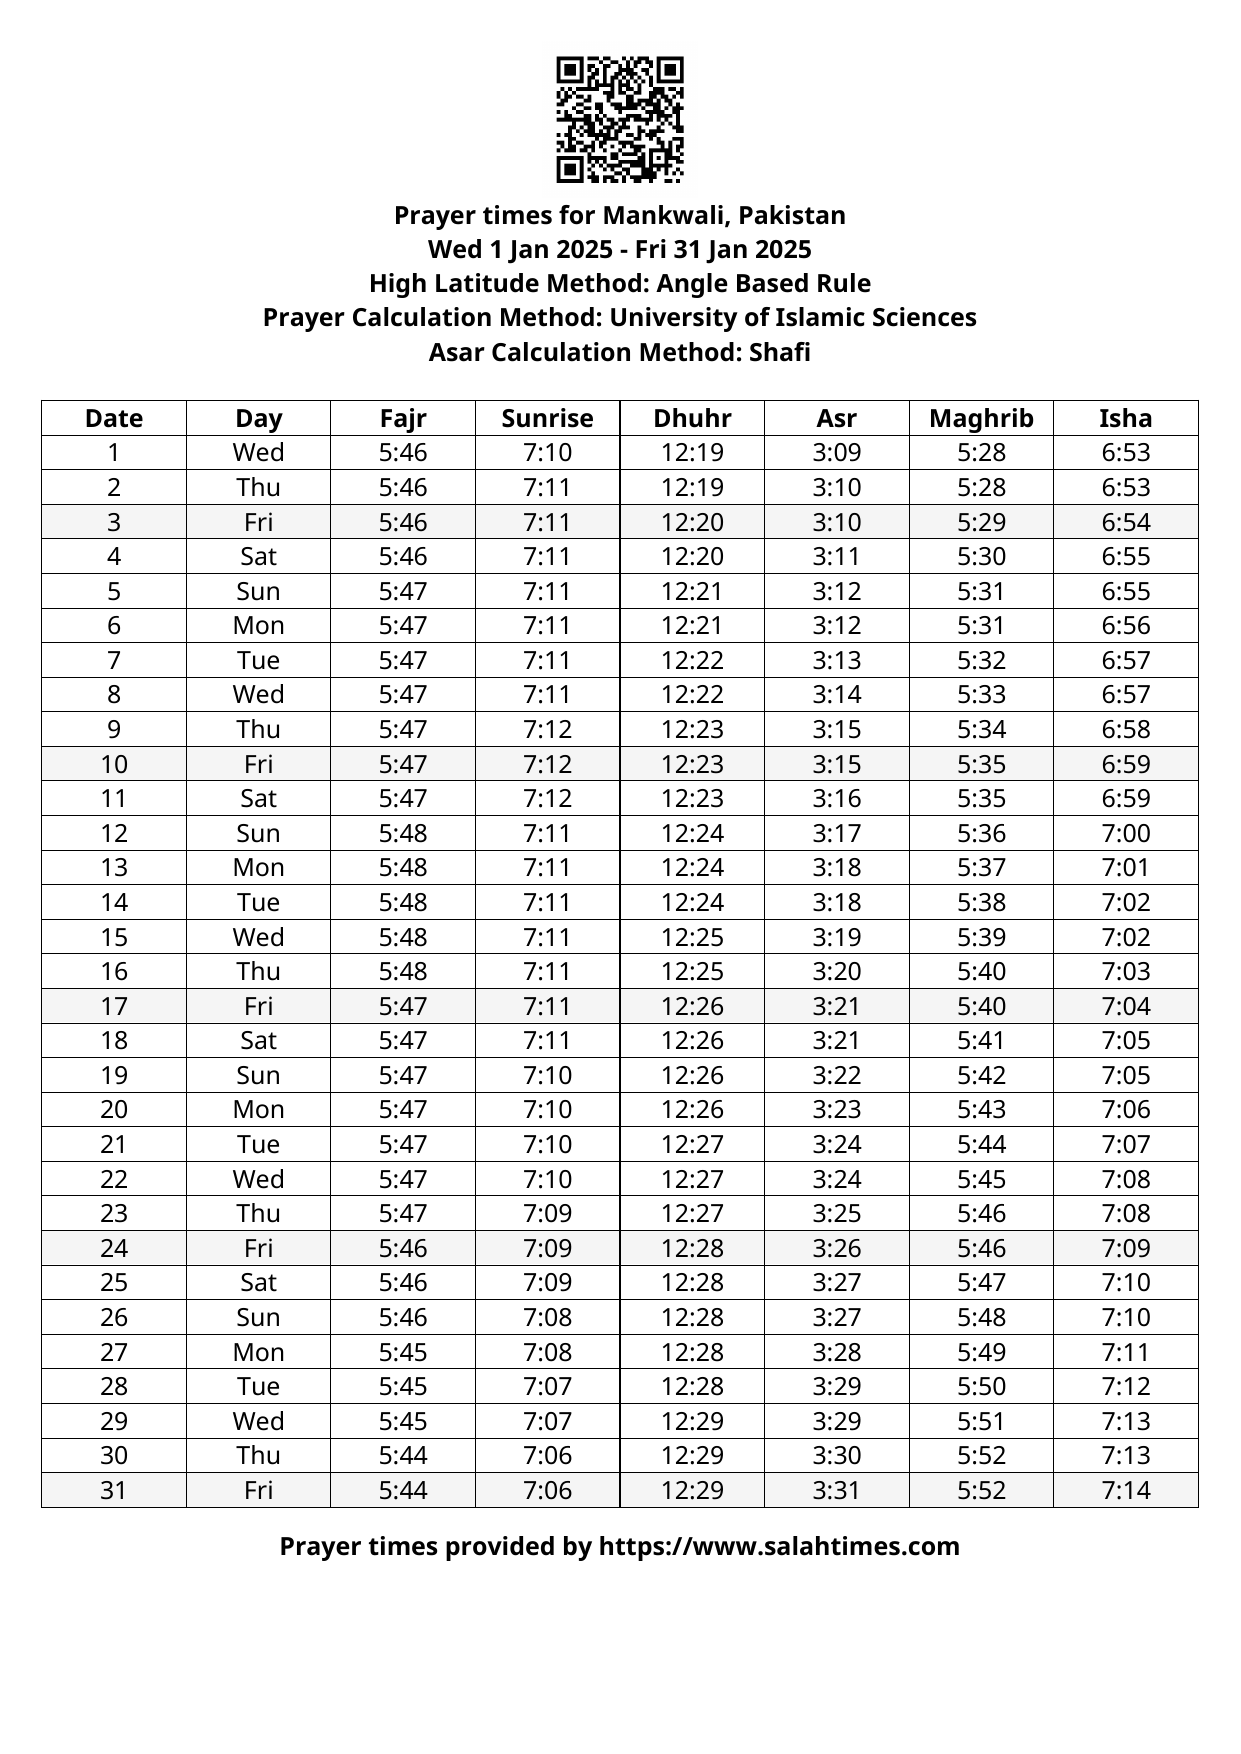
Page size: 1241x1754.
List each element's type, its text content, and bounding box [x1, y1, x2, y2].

table_cell 3:15 [765, 747, 909, 780]
table_cell 5:45 [331, 1335, 475, 1368]
table_cell Sun [187, 816, 330, 849]
table_cell Fri [187, 747, 330, 780]
table_cell 3:11 [765, 539, 909, 573]
table_cell 3:12 [765, 609, 909, 642]
table_cell 7:12 [476, 712, 619, 746]
table_cell 5:46 [331, 539, 475, 573]
table_cell Thu [187, 470, 330, 504]
table_cell 5:29 [910, 505, 1053, 538]
table_cell 20 [42, 1093, 186, 1126]
table_cell 7:11 [476, 816, 619, 849]
table_cell Sat [187, 539, 330, 573]
table_cell 5:47 [331, 1162, 475, 1195]
table_header Isha [1054, 401, 1198, 434]
table_cell 11 [42, 781, 186, 815]
table_cell Wed [187, 1162, 330, 1195]
table_cell 5:48 [331, 885, 475, 919]
table_cell 7:07 [1054, 1127, 1198, 1161]
table_cell 7:00 [1054, 816, 1198, 849]
table_cell 3:20 [765, 954, 909, 988]
table_cell 12:27 [621, 1196, 764, 1230]
table_cell 7:06 [1054, 1093, 1198, 1126]
table_cell 7:08 [1054, 1196, 1198, 1230]
table_cell 7:07 [476, 1369, 619, 1403]
table_cell 3:24 [765, 1127, 909, 1161]
text Prayer times provided by https://www.salahtimes.com [42, 1528, 1198, 1563]
table_cell 3:31 [765, 1473, 909, 1507]
table_cell 5:33 [910, 678, 1053, 711]
table_cell 7:07 [476, 1404, 619, 1437]
table_cell 5:37 [910, 851, 1053, 884]
table_cell 5:49 [910, 1335, 1053, 1368]
text Asar Calculation Method: Shafi [42, 334, 1198, 368]
table_cell 12:24 [621, 885, 764, 919]
table_cell 3:10 [765, 505, 909, 538]
table_cell 12:26 [621, 1093, 764, 1126]
table_cell Mon [187, 1093, 330, 1126]
table_cell 12:29 [621, 1473, 764, 1507]
table_cell Sat [187, 1266, 330, 1299]
table_cell 12:26 [621, 989, 764, 1022]
table_cell 5:47 [331, 1024, 475, 1057]
table_cell 5:47 [910, 1266, 1053, 1299]
table_cell 12:22 [621, 678, 764, 711]
table_cell 5:45 [331, 1404, 475, 1437]
table_cell 22 [42, 1162, 186, 1195]
table_cell 3:26 [765, 1231, 909, 1264]
table_cell 5:36 [910, 816, 1053, 849]
table_cell 25 [42, 1266, 186, 1299]
table_cell 5:46 [910, 1196, 1053, 1230]
table_cell Sat [187, 781, 330, 815]
text Prayer times for Mankwali, Pakistan [42, 198, 1198, 232]
table_cell 5:48 [331, 954, 475, 988]
table_cell 3:29 [765, 1369, 909, 1403]
table_cell 7:13 [1054, 1439, 1198, 1472]
table_cell 27 [42, 1335, 186, 1368]
table_cell 3:22 [765, 1058, 909, 1092]
table_cell 5:51 [910, 1404, 1053, 1437]
table_cell 7:11 [476, 643, 619, 677]
table_cell 3:19 [765, 920, 909, 953]
table_cell 3:24 [765, 1162, 909, 1195]
table_cell 6:57 [1054, 643, 1198, 677]
table_cell 12:26 [621, 1058, 764, 1092]
table_cell 12:19 [621, 436, 764, 469]
table_cell 3:18 [765, 851, 909, 884]
table_cell 12:28 [621, 1231, 764, 1264]
table_cell 7:14 [1054, 1473, 1198, 1507]
table_cell Fri [187, 989, 330, 1022]
table_cell 7:11 [476, 539, 619, 573]
table_cell Wed [187, 678, 330, 711]
table_cell 23 [42, 1196, 186, 1230]
table_cell 5:46 [331, 505, 475, 538]
table_cell 3 [42, 505, 186, 538]
table_cell 7:08 [476, 1335, 619, 1368]
table_cell 3:21 [765, 989, 909, 1022]
table_cell 5:47 [331, 574, 475, 607]
table_cell 3:12 [765, 574, 909, 607]
table_cell 13 [42, 851, 186, 884]
table_cell 7:12 [476, 781, 619, 815]
table_cell Mon [187, 1335, 330, 1368]
table_cell 12:28 [621, 1300, 764, 1334]
table_cell 12:27 [621, 1162, 764, 1195]
text Prayer Calculation Method: University of Islamic Sciences [42, 300, 1198, 334]
table_cell 5:47 [331, 1093, 475, 1126]
table_cell 5:40 [910, 989, 1053, 1022]
table_cell 5:47 [331, 643, 475, 677]
table_cell 3:15 [765, 712, 909, 746]
table_cell 5:47 [331, 1196, 475, 1230]
table_cell Wed [187, 1404, 330, 1437]
table_cell Fri [187, 1473, 330, 1507]
table_cell Thu [187, 1439, 330, 1472]
table_cell 5:44 [331, 1439, 475, 1472]
table_cell Sun [187, 1058, 330, 1092]
table_cell 5:38 [910, 885, 1053, 919]
table_cell 21 [42, 1127, 186, 1161]
table_cell 7:08 [1054, 1162, 1198, 1195]
table_cell 16 [42, 954, 186, 988]
table_cell 12:27 [621, 1127, 764, 1161]
table_cell 6:54 [1054, 505, 1198, 538]
table_header Fajr [331, 401, 475, 434]
table_cell 7:12 [476, 747, 619, 780]
table_cell 7:11 [476, 609, 619, 642]
table_cell 12:26 [621, 1024, 764, 1057]
table_cell 3:27 [765, 1266, 909, 1299]
table_cell Thu [187, 954, 330, 988]
table_cell 5:31 [910, 574, 1053, 607]
table_cell 5:35 [910, 747, 1053, 780]
table_cell 7:12 [1054, 1369, 1198, 1403]
table_cell Fri [187, 505, 330, 538]
table_cell 7:02 [1054, 885, 1198, 919]
table_cell 7:05 [1054, 1024, 1198, 1057]
table_cell 3:09 [765, 436, 909, 469]
table_cell 5 [42, 574, 186, 607]
table_cell 3:17 [765, 816, 909, 849]
table_cell 3:25 [765, 1196, 909, 1230]
table_cell 7:01 [1054, 851, 1198, 884]
table_cell 10 [42, 747, 186, 780]
table_cell Sat [187, 1024, 330, 1057]
table_cell 3:28 [765, 1335, 909, 1368]
table_cell 7:11 [476, 505, 619, 538]
table_cell 7:06 [476, 1473, 619, 1507]
table_cell 5:46 [331, 1300, 475, 1334]
table_cell 8 [42, 678, 186, 711]
table_cell 5:52 [910, 1439, 1053, 1472]
table_cell 15 [42, 920, 186, 953]
table_cell 6 [42, 609, 186, 642]
table_cell 7:13 [1054, 1404, 1198, 1437]
table_cell 5:28 [910, 436, 1053, 469]
table_cell 5:48 [331, 920, 475, 953]
text High Latitude Method: Angle Based Rule [42, 266, 1198, 300]
table_cell 12:20 [621, 505, 764, 538]
table_cell 12:25 [621, 920, 764, 953]
picture [542, 41, 699, 198]
table_cell Thu [187, 712, 330, 746]
table_cell 5:31 [910, 609, 1053, 642]
table_cell 5:39 [910, 920, 1053, 953]
table_cell 7:02 [1054, 920, 1198, 953]
table_cell 7:08 [476, 1300, 619, 1334]
table_header Date [42, 401, 186, 434]
table_cell 6:53 [1054, 470, 1198, 504]
table_cell 5:41 [910, 1024, 1053, 1057]
table_cell 2 [42, 470, 186, 504]
table_cell 3:16 [765, 781, 909, 815]
table_cell 7:10 [476, 1058, 619, 1092]
table_cell 1 [42, 436, 186, 469]
table_cell 7:11 [476, 1024, 619, 1057]
table_cell 9 [42, 712, 186, 746]
table_header Day [187, 401, 330, 434]
table_cell 5:44 [910, 1127, 1053, 1161]
table_cell 12:19 [621, 470, 764, 504]
table_cell 6:56 [1054, 609, 1198, 642]
table_cell 7:11 [1054, 1335, 1198, 1368]
table_cell 12:25 [621, 954, 764, 988]
table_cell 12:23 [621, 747, 764, 780]
table_cell Wed [187, 920, 330, 953]
table_cell 7:10 [476, 436, 619, 469]
table_cell 4 [42, 539, 186, 573]
table_cell 29 [42, 1404, 186, 1437]
table_cell 7:09 [476, 1231, 619, 1264]
table_cell 5:46 [331, 436, 475, 469]
table_cell 3:10 [765, 470, 909, 504]
table_header Asr [765, 401, 909, 434]
table_cell 5:43 [910, 1093, 1053, 1126]
table_cell 7:11 [476, 920, 619, 953]
table_cell 12:29 [621, 1439, 764, 1472]
table_cell 5:32 [910, 643, 1053, 677]
table_cell 5:44 [331, 1473, 475, 1507]
table_cell 5:40 [910, 954, 1053, 988]
table_cell 7:09 [1054, 1231, 1198, 1264]
table_cell Sun [187, 1300, 330, 1334]
table_cell 5:46 [331, 1231, 475, 1264]
table_cell 12:28 [621, 1369, 764, 1403]
table_cell Wed [187, 436, 330, 469]
table_cell 5:47 [331, 609, 475, 642]
table_cell 7:03 [1054, 954, 1198, 988]
table_cell 7:10 [1054, 1266, 1198, 1299]
table_cell 7:11 [476, 470, 619, 504]
table_cell 7:06 [476, 1439, 619, 1472]
table_cell 3:27 [765, 1300, 909, 1334]
table_cell Tue [187, 885, 330, 919]
table_cell 5:42 [910, 1058, 1053, 1092]
table_cell 3:29 [765, 1404, 909, 1437]
table_cell 5:48 [331, 851, 475, 884]
table_cell 3:30 [765, 1439, 909, 1472]
table_cell 7:10 [476, 1093, 619, 1126]
table_cell 14 [42, 885, 186, 919]
table_cell Mon [187, 851, 330, 884]
table_cell 6:58 [1054, 712, 1198, 746]
table_cell 5:46 [331, 470, 475, 504]
table_cell 6:55 [1054, 574, 1198, 607]
table_cell 12:21 [621, 574, 764, 607]
table_cell 31 [42, 1473, 186, 1507]
table_cell 17 [42, 989, 186, 1022]
table_cell 19 [42, 1058, 186, 1092]
table_cell 3:14 [765, 678, 909, 711]
table_cell 12:28 [621, 1266, 764, 1299]
table_cell 12:24 [621, 851, 764, 884]
table_cell 5:47 [331, 678, 475, 711]
table_cell Tue [187, 1369, 330, 1403]
table_cell 5:47 [331, 1127, 475, 1161]
table_cell 5:47 [331, 1058, 475, 1092]
table_cell 28 [42, 1369, 186, 1403]
table_cell 12:28 [621, 1335, 764, 1368]
table_cell 24 [42, 1231, 186, 1264]
table_cell 7:11 [476, 989, 619, 1022]
table_header Maghrib [910, 401, 1053, 434]
table_cell 5:50 [910, 1369, 1053, 1403]
table_cell 5:28 [910, 470, 1053, 504]
table_cell 5:48 [331, 816, 475, 849]
table_cell 6:55 [1054, 539, 1198, 573]
table_header Dhuhr [621, 401, 764, 434]
table_cell 3:18 [765, 885, 909, 919]
table_cell 6:53 [1054, 436, 1198, 469]
table_cell 5:45 [910, 1162, 1053, 1195]
table_cell 7:11 [476, 678, 619, 711]
table_cell 7:10 [476, 1127, 619, 1161]
text Wed 1 Jan 2025 - Fri 31 Jan 2025 [42, 232, 1198, 266]
table_cell 6:59 [1054, 747, 1198, 780]
table_cell Mon [187, 609, 330, 642]
table_cell 5:30 [910, 539, 1053, 573]
table_header Sunrise [476, 401, 619, 434]
table_cell 12:21 [621, 609, 764, 642]
table_cell 12:24 [621, 816, 764, 849]
table_cell 7:09 [476, 1196, 619, 1230]
table_cell 5:46 [910, 1231, 1053, 1264]
table_cell 7:11 [476, 954, 619, 988]
table_cell 3:21 [765, 1024, 909, 1057]
table_cell 5:46 [331, 1266, 475, 1299]
table_cell Thu [187, 1196, 330, 1230]
table_cell 12:20 [621, 539, 764, 573]
table_cell 6:57 [1054, 678, 1198, 711]
table_cell 7:09 [476, 1266, 619, 1299]
table_cell 7:05 [1054, 1058, 1198, 1092]
table_cell 5:47 [331, 712, 475, 746]
table_cell Tue [187, 1127, 330, 1161]
table_cell 12:23 [621, 712, 764, 746]
table_cell Tue [187, 643, 330, 677]
table_cell 5:35 [910, 781, 1053, 815]
table_cell 6:59 [1054, 781, 1198, 815]
table_cell 12:22 [621, 643, 764, 677]
table_cell 12:23 [621, 781, 764, 815]
table_cell 7:11 [476, 574, 619, 607]
table_cell 18 [42, 1024, 186, 1057]
table_cell 5:47 [331, 989, 475, 1022]
table_cell 5:34 [910, 712, 1053, 746]
table_cell 7:11 [476, 885, 619, 919]
table_cell 12:29 [621, 1404, 764, 1437]
table_cell 5:45 [331, 1369, 475, 1403]
table_cell 7:10 [1054, 1300, 1198, 1334]
table_cell 7:11 [476, 851, 619, 884]
table_cell 30 [42, 1439, 186, 1472]
table_cell 12 [42, 816, 186, 849]
table_cell 7 [42, 643, 186, 677]
table_cell 5:52 [910, 1473, 1053, 1507]
table_cell 3:23 [765, 1093, 909, 1126]
table_cell 7:10 [476, 1162, 619, 1195]
table_cell 3:13 [765, 643, 909, 677]
table_cell 5:47 [331, 747, 475, 780]
table_cell 7:04 [1054, 989, 1198, 1022]
table_cell 5:48 [910, 1300, 1053, 1334]
table_cell 26 [42, 1300, 186, 1334]
table_cell Fri [187, 1231, 330, 1264]
table_cell 5:47 [331, 781, 475, 815]
table_cell Sun [187, 574, 330, 607]
